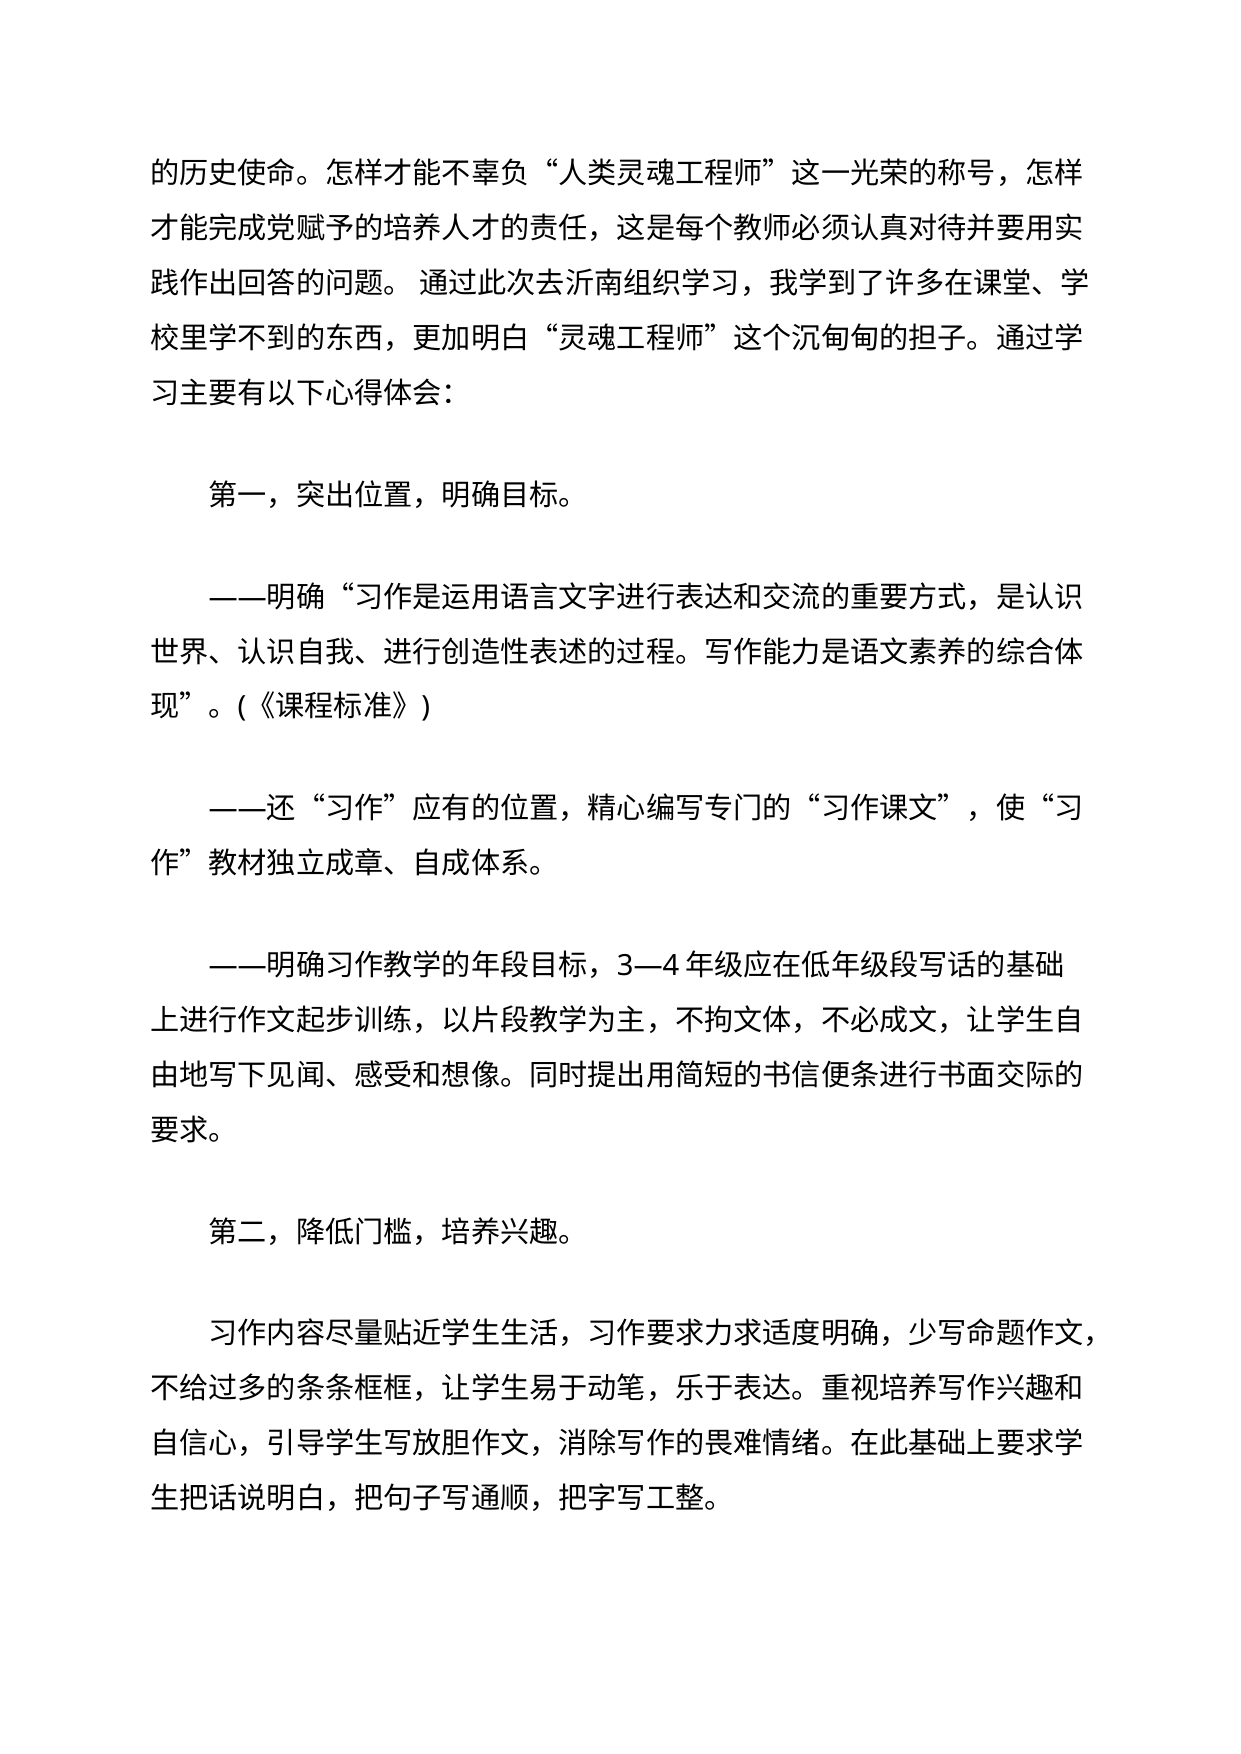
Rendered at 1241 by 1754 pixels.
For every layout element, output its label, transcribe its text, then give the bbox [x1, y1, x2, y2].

text 第一，突出位置，明确目标。 [150, 471, 1090, 514]
text ——明确“习作是运用语言文字进行表达和交流的重要方式，是认识世界、认识自我、进行创造性表述的过程。写作能力是语文素养的综合体现”。(《课程标准》) [150, 573, 1090, 725]
text 第二，降低门槛，培养兴趣。 [150, 1208, 1090, 1251]
text 习作内容尽量贴近学生生活，习作要求力求适度明确，少写命题作文，不给过多的条条框框，让学生易于动笔，乐于表达。重视培养写作兴趣和自信心，引导学生写放胆作文，消除写作的畏难情绪。在此基础上要求学生把话说明白，把句子写通顺，把字写工整。 [150, 1310, 1090, 1517]
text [150, 150, 1090, 412]
text ——明确习作教学的年段目标，3—4年级应在低年级段写话的基础上进行作文起步训练，以片段教学为主，不拘文体，不必成文，让学生自由地写下见闻、感受和想像。同时提出用简短的书信便条进行书面交际的要求。 [150, 942, 1090, 1149]
text ——还“习作”应有的位置，精心编写专门的“习作课文”，使“习作”教材独立成章、自成体系。 [150, 785, 1090, 882]
